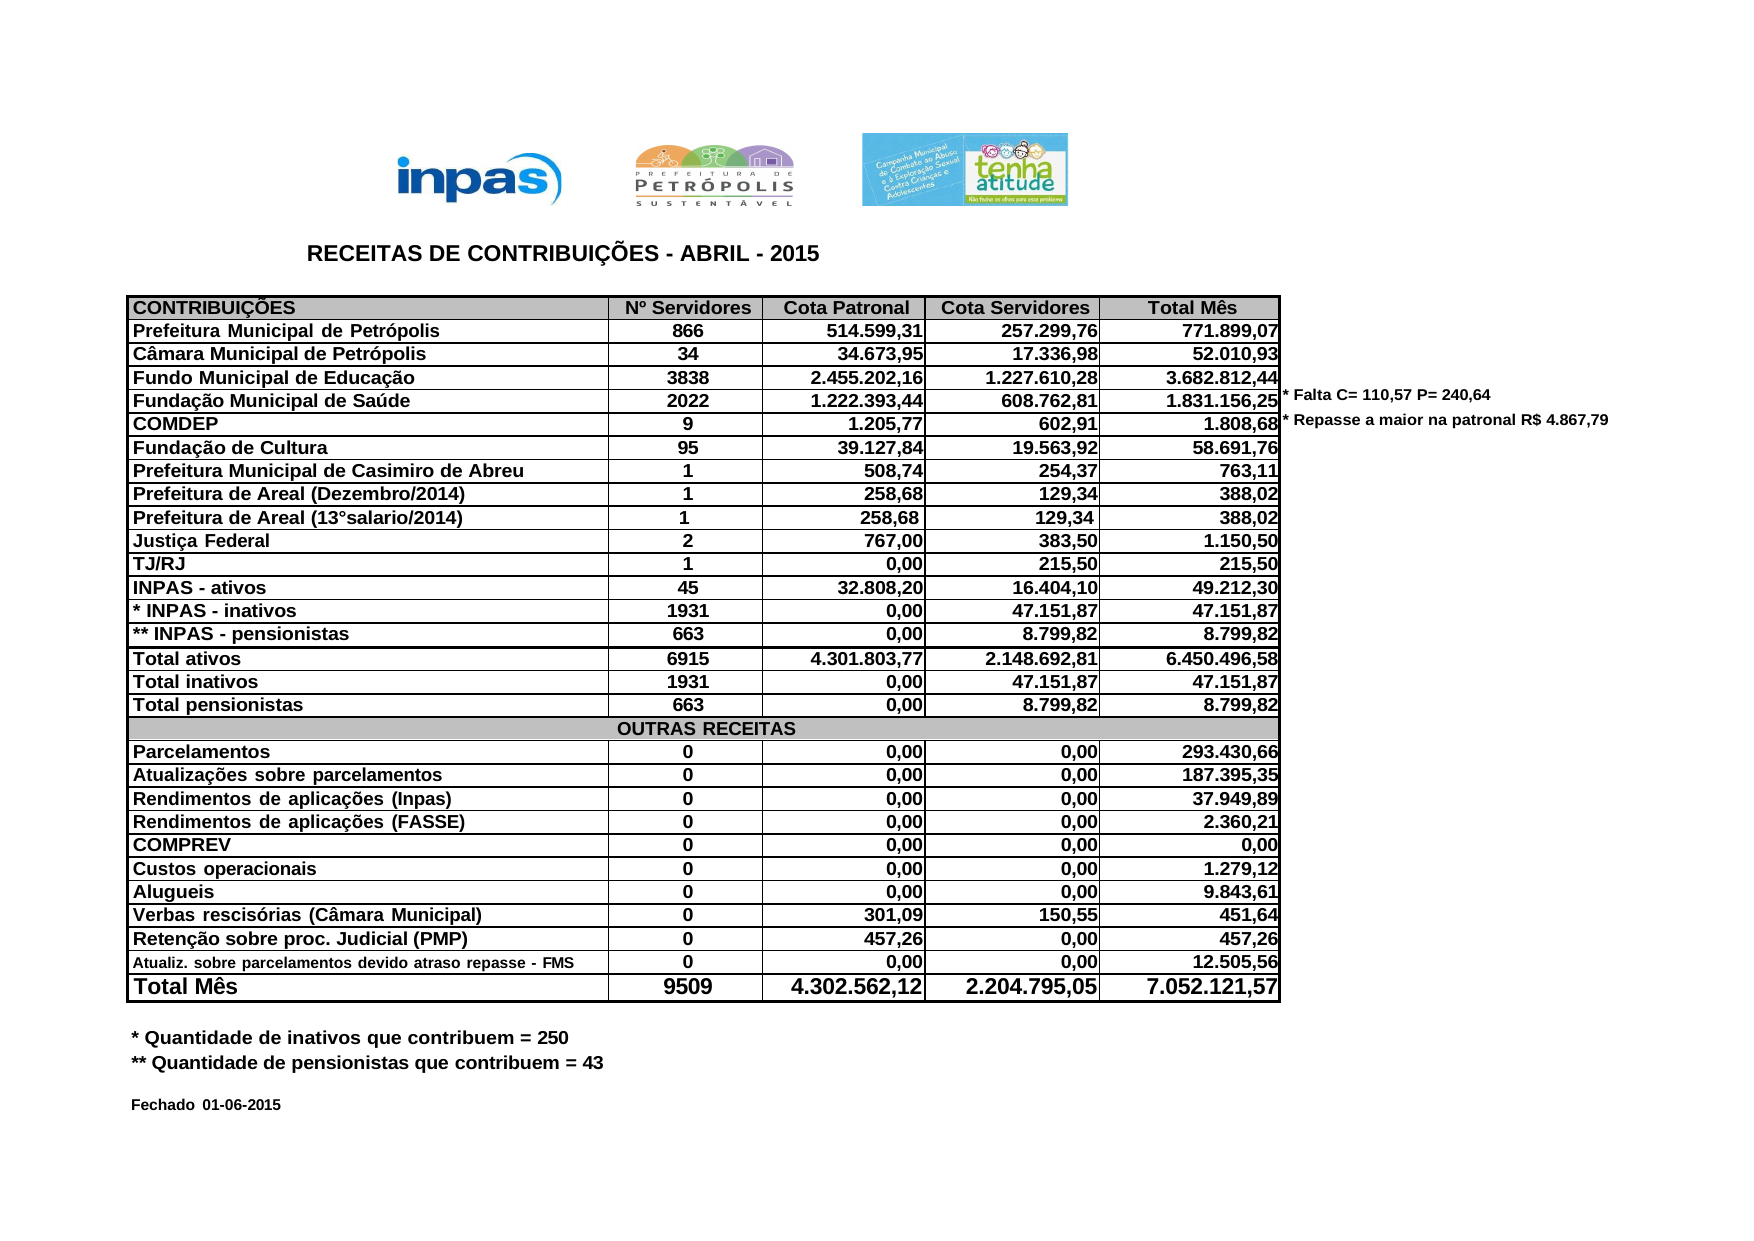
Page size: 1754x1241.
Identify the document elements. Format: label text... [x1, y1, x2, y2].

table_cell 45 [609, 577, 762, 599]
table_cell 0,00 [926, 811, 1099, 833]
table_cell 1.808,68 [1100, 414, 1278, 435]
table_cell 17.336,98 [926, 344, 1099, 365]
table_cell Fundação Municipal de Saúde [129, 390, 608, 412]
table_cell Justiça Federal [129, 530, 608, 552]
table_cell 1 [609, 554, 762, 575]
table_cell 0 [609, 741, 762, 763]
table_cell 9 [609, 414, 762, 435]
table_cell Prefeitura de Areal (13°salario/2014) [129, 507, 608, 529]
table_cell 663 [609, 624, 762, 646]
table_cell 52.010,93 [1100, 344, 1278, 365]
table_cell 187.395,35 [1100, 765, 1278, 786]
table_cell 47.151,87 [926, 600, 1099, 622]
table_cell 8.799,82 [926, 624, 1099, 646]
table_cell Total pensionistas [129, 695, 608, 716]
table_cell 866 [609, 320, 762, 342]
text ** Quantidade de pensionistas que contribuem = 43 [131, 1051, 1279, 1073]
table_header Cota Patronal [763, 298, 924, 319]
table_cell 95 [609, 437, 762, 459]
table_cell Retenção sobre proc. Judicial (PMP) [129, 928, 608, 949]
table_cell 0,00 [763, 811, 924, 833]
table_cell 0,00 [1100, 835, 1278, 856]
table_cell COMPREV [129, 835, 608, 856]
text Fechado 01-06-2015 [131, 1096, 1279, 1114]
table_cell 0,00 [926, 951, 1099, 973]
table_cell 508,74 [763, 460, 924, 482]
text * Falta C= 110,57 P= 240,64 [1282, 386, 1621, 404]
table_cell 4.301.803,77 [763, 649, 924, 669]
table_cell Fundo Municipal de Educação [129, 367, 608, 389]
table_cell 39.127,84 [763, 437, 924, 459]
table_cell 2.455.202,16 [763, 367, 924, 389]
table_cell INPAS - ativos [129, 577, 608, 599]
table_cell 1.150,50 [1100, 530, 1278, 552]
table_cell Atualiz. sobre parcelamentos devido atraso repasse - FMS [129, 951, 608, 973]
table_cell 457,26 [763, 928, 924, 949]
table_cell 0,00 [926, 788, 1099, 809]
table_cell 0 [609, 881, 762, 903]
table_cell 293.430,66 [1100, 741, 1278, 763]
table_cell 2.360,21 [1100, 811, 1278, 833]
table_cell 514.599,31 [763, 320, 924, 342]
table_cell 0,00 [763, 624, 924, 646]
table_cell 2.148.692,81 [926, 649, 1099, 669]
table_cell Rendimentos de aplicações (Inpas) [129, 788, 608, 809]
table_header CONTRIBUIÇÕES [129, 298, 608, 319]
table_cell 6915 [609, 649, 762, 669]
table_cell 1.222.393,44 [763, 390, 924, 412]
table_cell Total inativos [129, 671, 608, 693]
table_cell 771.899,07 [1100, 320, 1278, 342]
table_cell 388,02 [1100, 484, 1278, 505]
table_cell 767,00 [763, 530, 924, 552]
table_cell 8.799,82 [926, 695, 1099, 716]
table_header Nº Servidores [609, 298, 762, 319]
table_cell 58.691,76 [1100, 437, 1278, 459]
table_cell 0,00 [926, 928, 1099, 949]
text * Repasse a maior na patronal R$ 4.867,79 [1282, 411, 1621, 429]
table_cell 388,02 [1100, 507, 1278, 529]
table_cell 1.831.156,25 [1100, 390, 1278, 412]
table_cell 9.843,61 [1100, 881, 1278, 903]
table_cell 9509 [609, 975, 762, 1000]
table_cell 47.151,87 [1100, 671, 1278, 693]
table_cell 0,00 [763, 951, 924, 973]
table_cell 7.052.121,57 [1100, 975, 1278, 1000]
table_cell 0,00 [926, 765, 1099, 786]
table_cell 2022 [609, 390, 762, 412]
table_cell 258,68 [763, 484, 924, 505]
table_header Cota Servidores [926, 298, 1099, 319]
table_cell 47.151,87 [926, 671, 1099, 693]
table_cell 2.204.795,05 [926, 975, 1099, 1000]
table_cell 12.505,56 [1100, 951, 1278, 973]
table_cell 257.299,76 [926, 320, 1099, 342]
table_cell 1.227.610,28 [926, 367, 1099, 389]
table_cell 129,34 [926, 484, 1099, 505]
table_cell Câmara Municipal de Petrópolis [129, 344, 608, 365]
table_cell 0,00 [763, 765, 924, 786]
table_cell 19.563,92 [926, 437, 1099, 459]
table_cell 0,00 [926, 835, 1099, 856]
table_cell 0,00 [926, 881, 1099, 903]
table_cell Custos operacionais [129, 858, 608, 879]
table_cell 254,37 [926, 460, 1099, 482]
table_cell 0 [609, 858, 762, 879]
table_cell 3.682.812,44 [1100, 367, 1278, 389]
table_cell Prefeitura de Areal (Dezembro/2014) [129, 484, 608, 505]
table_cell 0 [609, 835, 762, 856]
table_cell 1 [609, 507, 762, 529]
table_cell 0,00 [763, 695, 924, 716]
table_cell 0,00 [926, 741, 1099, 763]
table_header Total Mês [1100, 298, 1278, 319]
table_cell Prefeitura Municipal de Casimiro de Abreu [129, 460, 608, 482]
title RECEITAS DE CONTRIBUIÇÕES - ABRIL - 2015 [307, 239, 1279, 266]
table_cell 1 [609, 460, 762, 482]
table_cell 0 [609, 811, 762, 833]
table_cell 1.279,12 [1100, 858, 1278, 879]
table_cell 0 [609, 765, 762, 786]
table_cell 6.450.496,58 [1100, 649, 1278, 669]
table_cell 608.762,81 [926, 390, 1099, 412]
table_cell Prefeitura Municipal de Petrópolis [129, 320, 608, 342]
table_cell Atualizações sobre parcelamentos [129, 765, 608, 786]
table_cell 215,50 [1100, 554, 1278, 575]
table_cell ** INPAS - pensionistas [129, 624, 608, 646]
table_cell 0 [609, 928, 762, 949]
table_cell Total ativos [129, 649, 608, 669]
table_cell TJ/RJ [129, 554, 608, 575]
table_cell 383,50 [926, 530, 1099, 552]
table_cell 0,00 [763, 671, 924, 693]
table_cell 602,91 [926, 414, 1099, 435]
table_cell 37.949,89 [1100, 788, 1278, 809]
table_cell 49.212,30 [1100, 577, 1278, 599]
table_cell Fundação de Cultura [129, 437, 608, 459]
table_cell * INPAS - inativos [129, 600, 608, 622]
table_cell Parcelamentos [129, 741, 608, 763]
picture [635, 145, 794, 206]
table_cell 1 [609, 484, 762, 505]
table_cell 1931 [609, 600, 762, 622]
table_cell 1.205,77 [763, 414, 924, 435]
table_cell 0,00 [926, 858, 1099, 879]
table_cell Total Mês [129, 975, 608, 1000]
table_cell 301,09 [763, 905, 924, 926]
table_cell 2 [609, 530, 762, 552]
table_cell 457,26 [1100, 928, 1278, 949]
table_cell COMDEP [129, 414, 608, 435]
picture [397, 153, 562, 206]
table_cell 0,00 [763, 741, 924, 763]
table_cell 32.808,20 [763, 577, 924, 599]
table_cell 34 [609, 344, 762, 365]
table_cell 0,00 [763, 835, 924, 856]
table_cell 1931 [609, 671, 762, 693]
table_cell 8.799,82 [1100, 695, 1278, 716]
table_cell 8.799,82 [1100, 624, 1278, 646]
table_cell 0,00 [763, 788, 924, 809]
table_cell 34.673,95 [763, 344, 924, 365]
table_cell 763,11 [1100, 460, 1278, 482]
table_cell 258,68 [763, 507, 924, 529]
table_cell 0,00 [763, 858, 924, 879]
table_cell 4.302.562,12 [763, 975, 924, 1000]
table_cell 0 [609, 951, 762, 973]
table_cell 150,55 [926, 905, 1099, 926]
table_cell 0,00 [763, 554, 924, 575]
table_cell 451,64 [1100, 905, 1278, 926]
table_cell 663 [609, 695, 762, 716]
table_cell Rendimentos de aplicações (FASSE) [129, 811, 608, 833]
picture [862, 133, 1069, 206]
table_cell 0,00 [763, 881, 924, 903]
table_cell 0 [609, 905, 762, 926]
text * Quantidade de inativos que contribuem = 250 [131, 1026, 1279, 1048]
table_cell OUTRAS RECEITAS [129, 718, 1278, 739]
table_cell 3838 [609, 367, 762, 389]
table_cell Verbas rescisórias (Câmara Municipal) [129, 905, 608, 926]
table_cell 0 [609, 788, 762, 809]
table_cell 16.404,10 [926, 577, 1099, 599]
table_cell 129,34 [926, 507, 1099, 529]
table_cell 47.151,87 [1100, 600, 1278, 622]
table_cell 215,50 [926, 554, 1099, 575]
table_cell Alugueis [129, 881, 608, 903]
table_cell 0,00 [763, 600, 924, 622]
